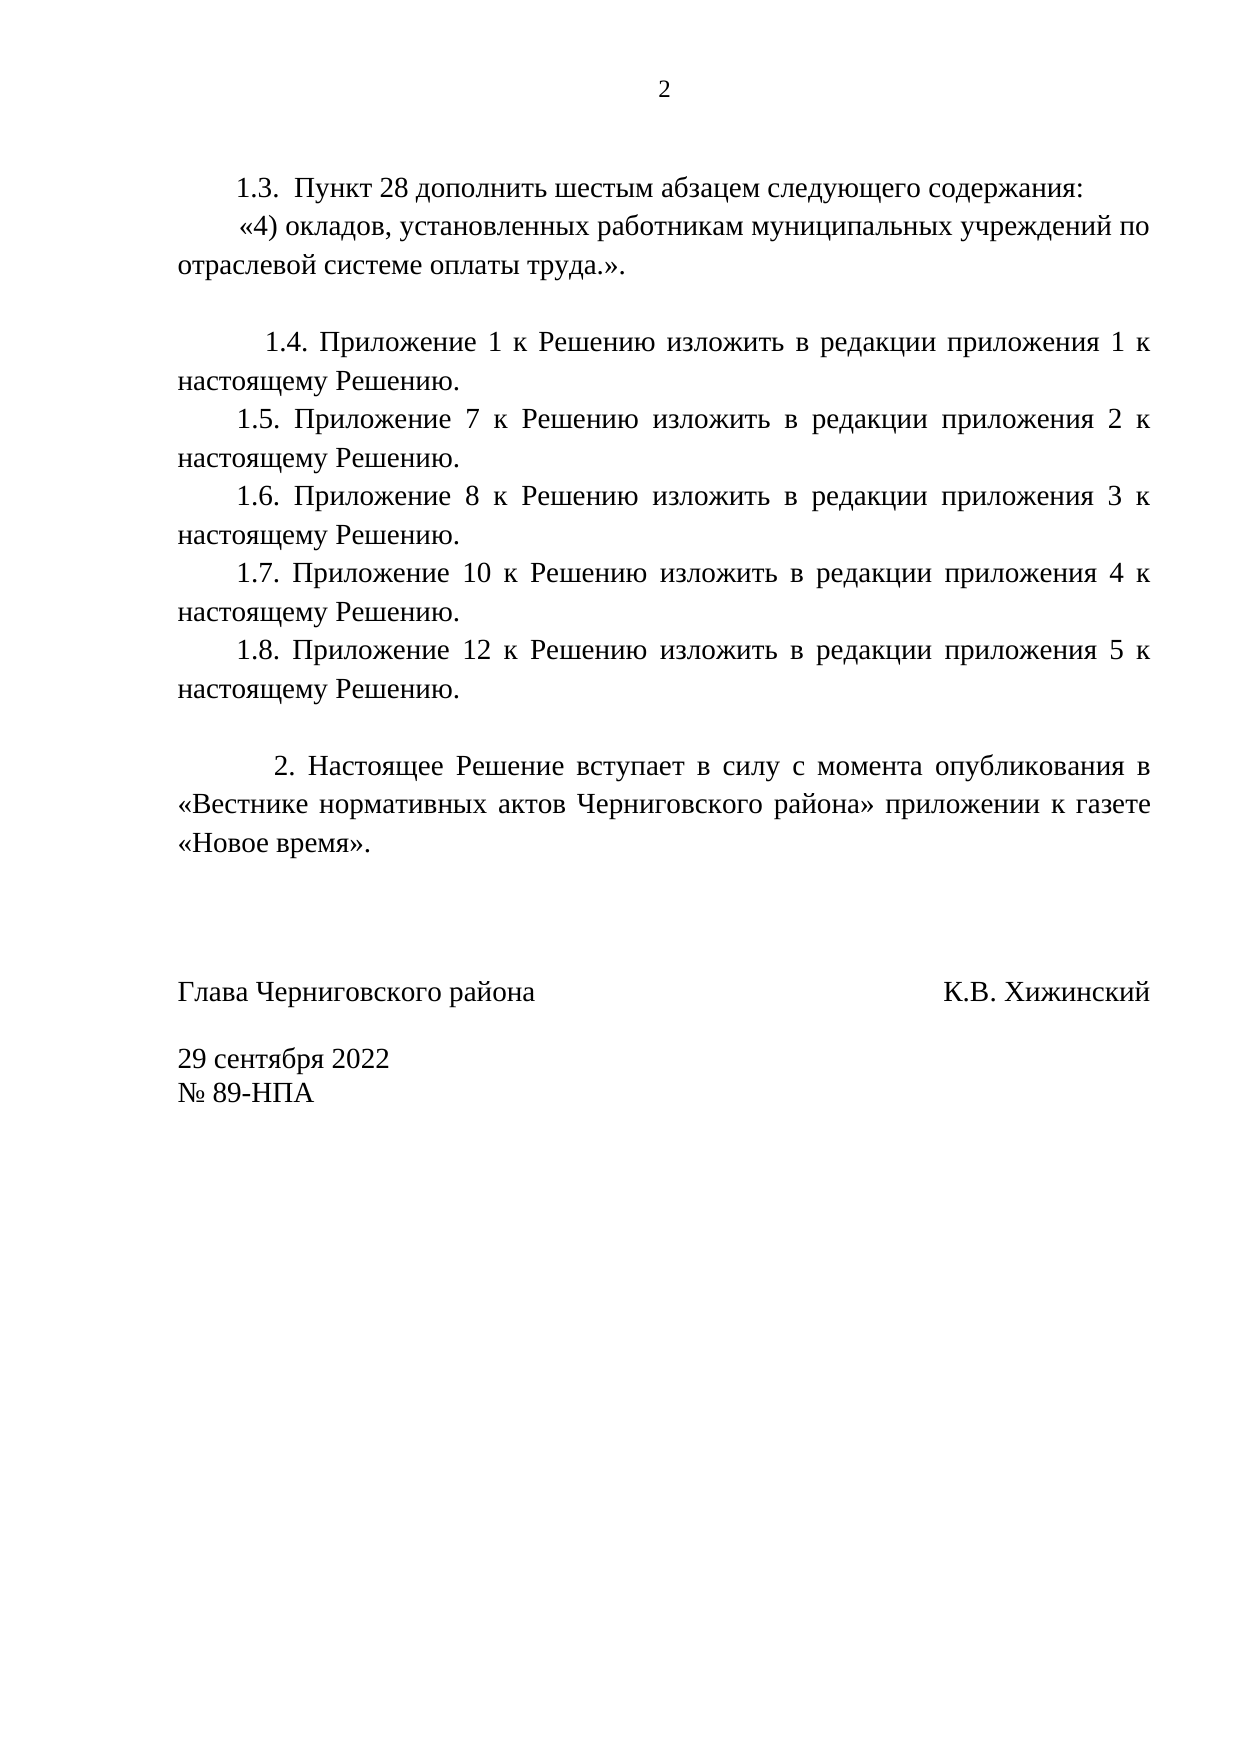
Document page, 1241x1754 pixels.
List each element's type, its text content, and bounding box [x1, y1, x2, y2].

text 1.4. Приложение 1 к Решению изложить в редакции приложения 1 к настоящему Решению. [177, 324, 1152, 396]
text 1.5. Приложение 7 к Решению изложить в редакции приложения 2 к настоящему Решению. [177, 401, 1152, 473]
text 2. Настоящее Решение вступает в силу с момента опубликования в «Вестнике нормативных актов Черниговского района» приложении к газете «Новое время». [177, 748, 1152, 859]
text № 89-НПА [177, 1075, 1152, 1108]
text 1.8. Приложение 12 к Решению изложить в редакции приложения 5 к настоящему Решению. [177, 632, 1152, 704]
text 1.7. Приложение 10 к Решению изложить в редакции приложения 4 к настоящему Решению. [177, 555, 1152, 627]
text 29 сентября 2022 [177, 1041, 1152, 1075]
text 1.3. Пункт 28 дополнить шестым абзацем следующего содержания: [177, 170, 1152, 203]
text 1.6. Приложение 8 к Решению изложить в редакции приложения 3 к настоящему Решению. [177, 478, 1152, 550]
text «4) окладов, установленных работникам муниципальных учреждений по отраслевой системе оплаты труда.». [177, 208, 1152, 281]
text Глава Черниговского района К.В. Хижинский [177, 974, 1152, 1008]
